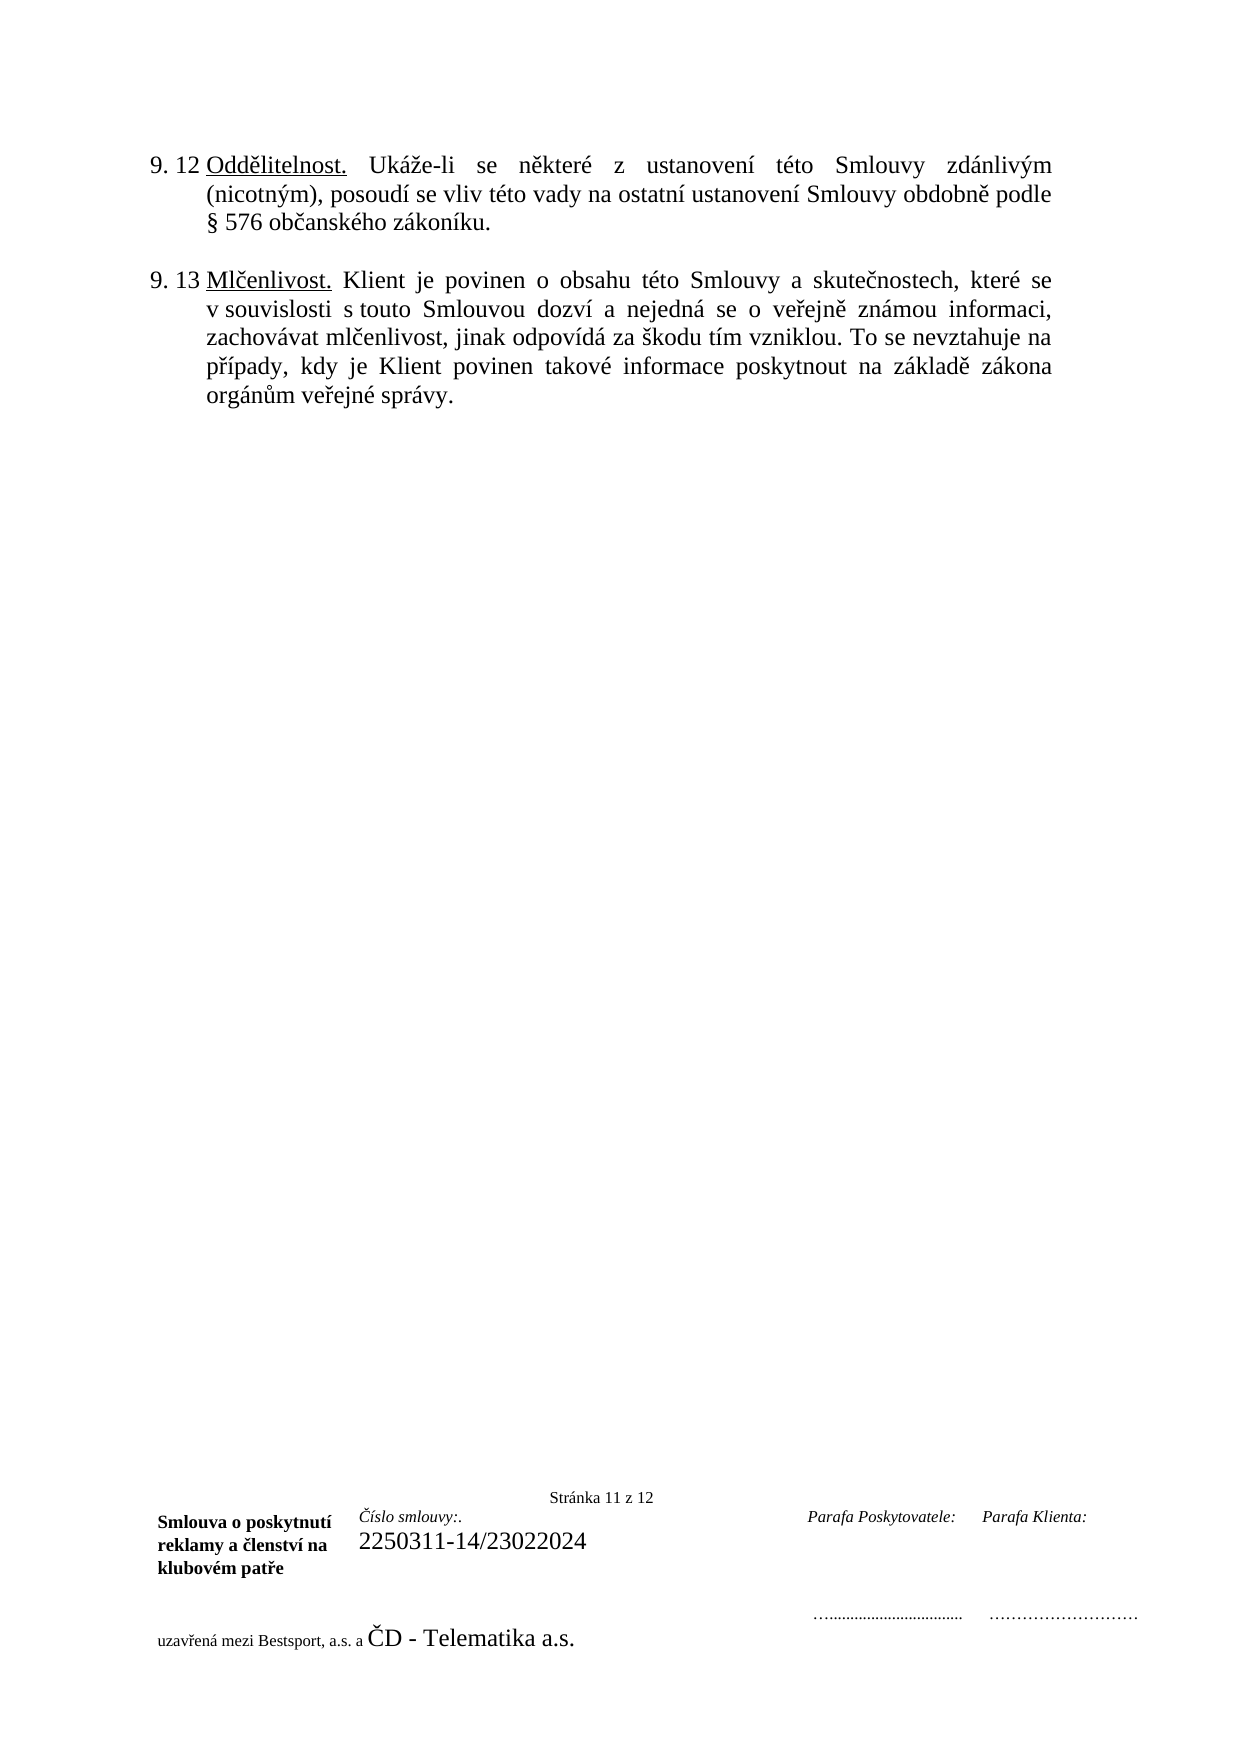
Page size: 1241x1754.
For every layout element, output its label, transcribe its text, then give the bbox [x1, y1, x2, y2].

subtitle Oddělitelnost. Ukáže-li se některé z ustanovení této Smlouvy zdánlivým (nicotným), posoudí se vliv této vady na ostatní ustanovení Smlouvy obdobně podle § 576 občanského zákoníku. [150, 150, 1053, 236]
subtitle Mlčenlivost. Klient je povinen o obsahu této Smlouvy a skutečnostech, které se v souvislosti s touto Smlouvou dozví a nejedná se o veřejně známou informaci, zachovávat mlčenlivost, jinak odpovídá za škodu tím vzniklou. To se nevztahuje na případy, kdy je Klient povinen takové informace poskytnout na základě zákona orgánům veřejné správy. [150, 265, 1053, 409]
